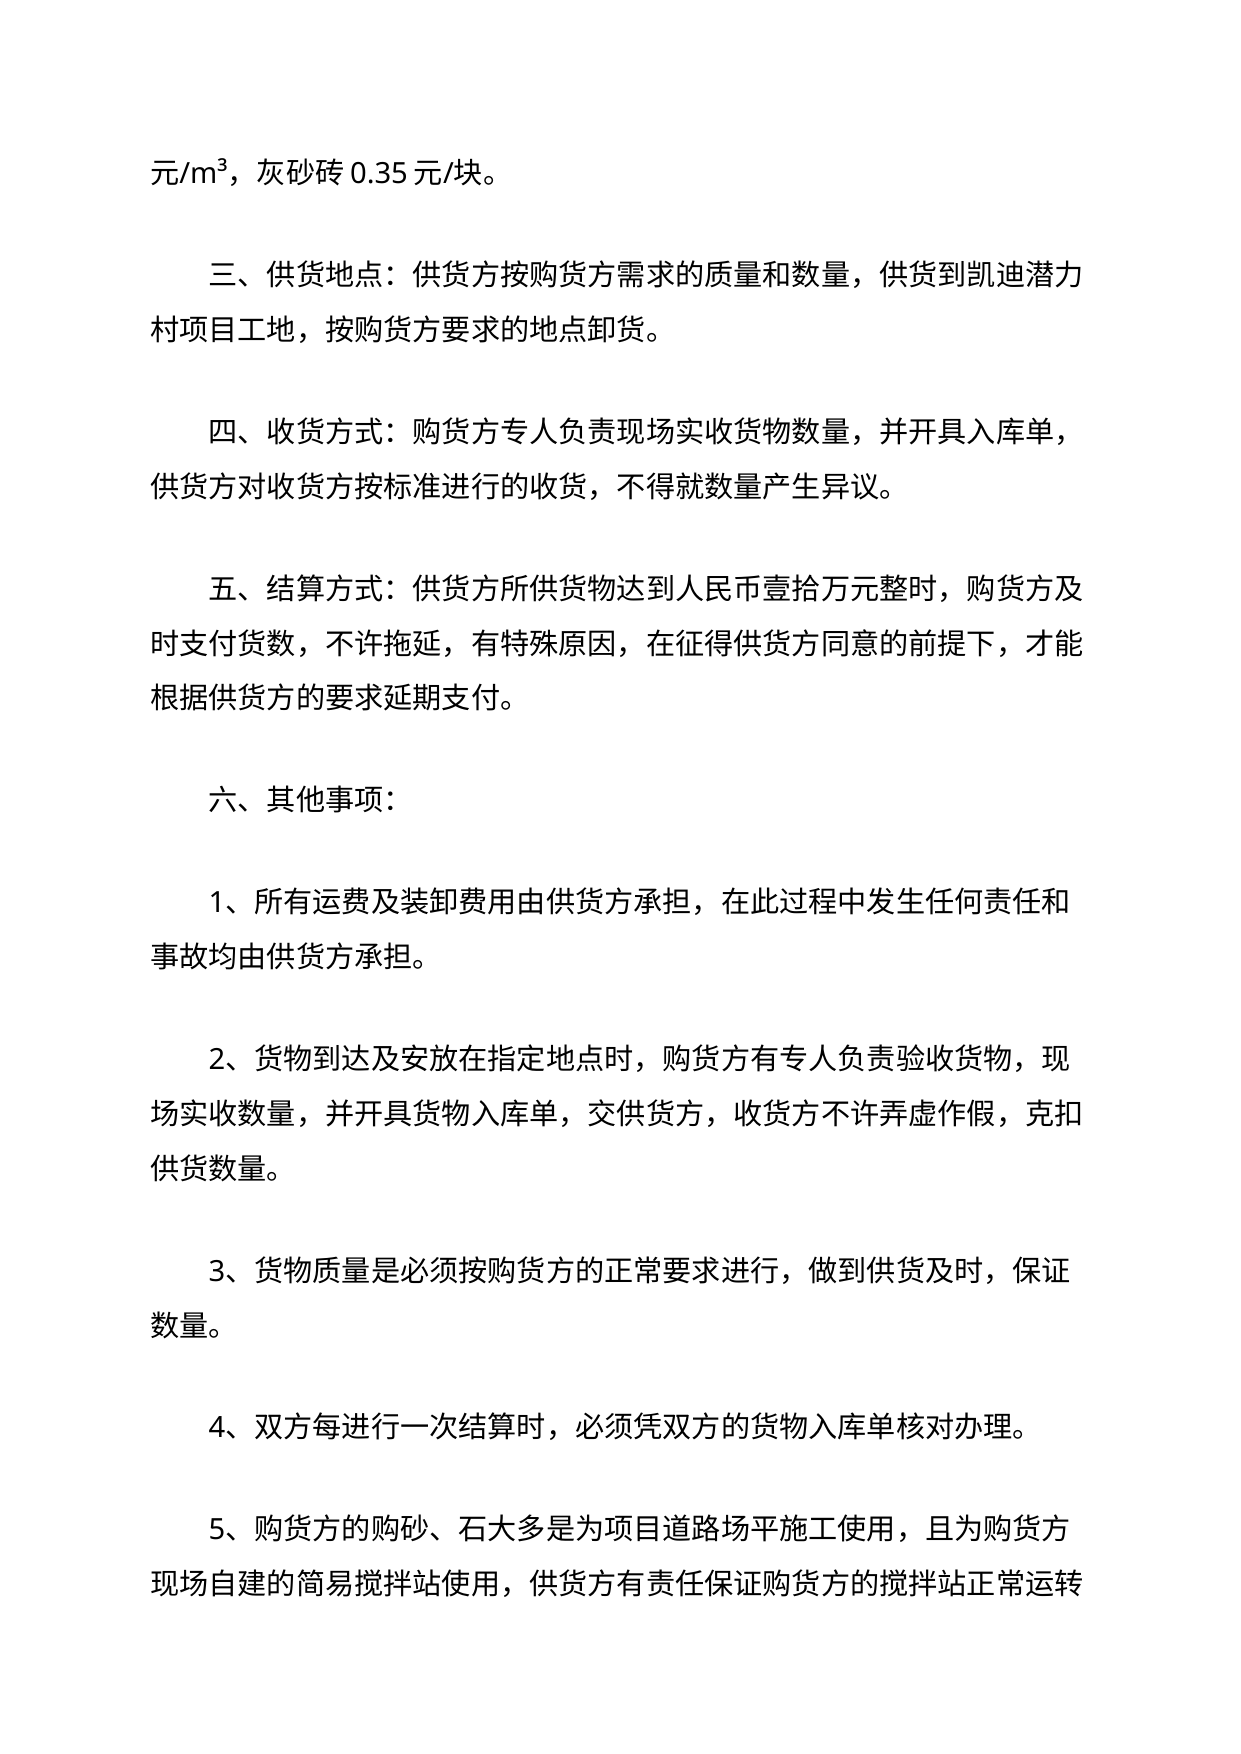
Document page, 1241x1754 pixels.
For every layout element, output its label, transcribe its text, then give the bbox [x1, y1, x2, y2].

text 五、结算方式：供货方所供货物达到人民币壹拾万元整时，购货方及时支付货数，不许拖延，有特殊原因，在征得供货方同意的前提下，才能根据供货方的要求延期支付。 [150, 565, 1090, 717]
text 六、其他事项： [150, 777, 1090, 819]
text 2、货物到达及安放在指定地点时，购货方有专人负责验收货物，现场实收数量，并开具货物入库单，交供货方，收货方不许弄虚作假，克扣供货数量。 [150, 1035, 1090, 1188]
text 1、所有运费及装卸费用由供货方承担，在此过程中发生任何责任和事故均由供货方承担。 [150, 879, 1090, 976]
text 4、双方每进行一次结算时，必须凭双方的货物入库单核对办理。 [150, 1404, 1090, 1446]
text 3、货物质量是必须按购货方的正常要求进行，做到供货及时，保证数量。 [150, 1247, 1090, 1344]
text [150, 1506, 1090, 1603]
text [150, 150, 1090, 192]
text 四、收货方式：购货方专人负责现场实收货物数量，并开具入库单，供货方对收货方按标准进行的收货，不得就数量产生异议。 [150, 409, 1090, 506]
text 三、供货地点：供货方按购货方需求的质量和数量，供货到凯迪潜力村项目工地，按购货方要求的地点卸货。 [150, 252, 1090, 349]
